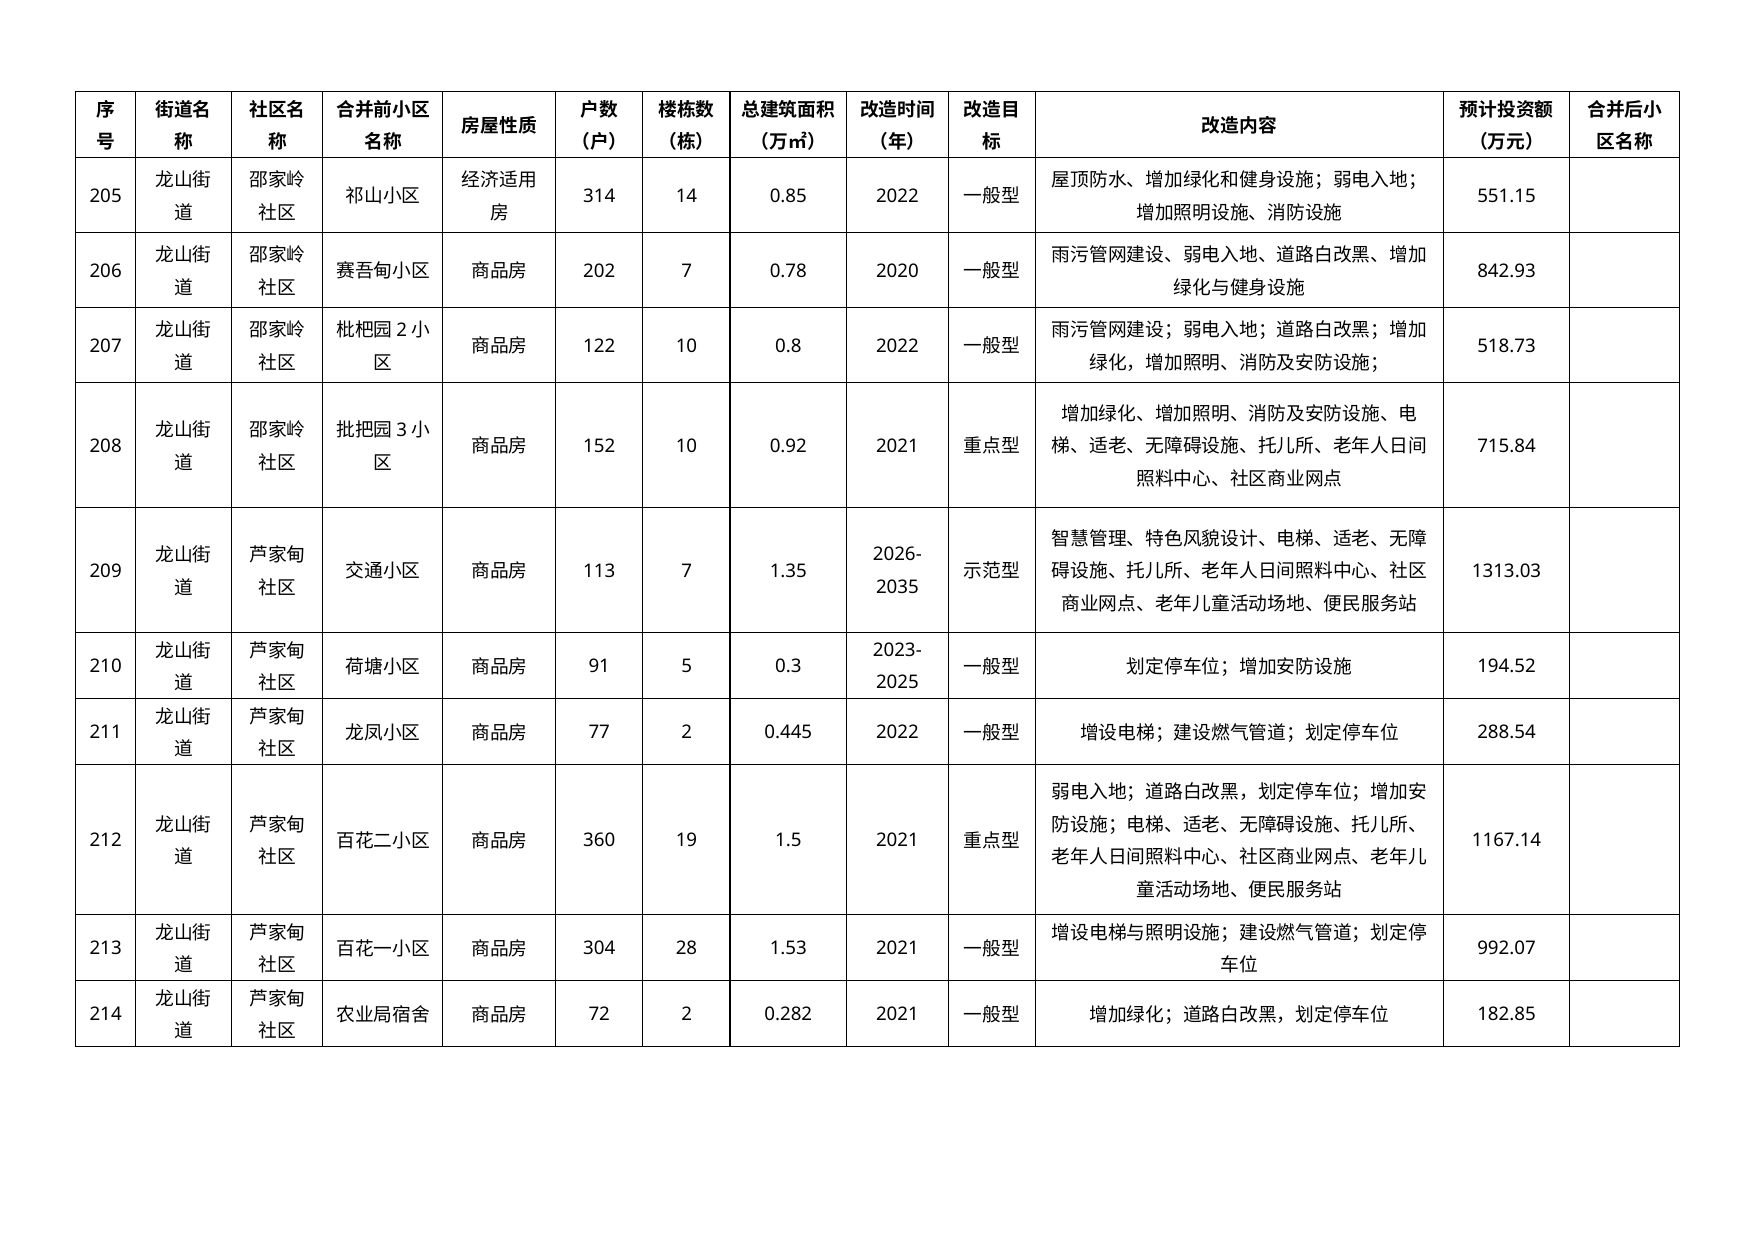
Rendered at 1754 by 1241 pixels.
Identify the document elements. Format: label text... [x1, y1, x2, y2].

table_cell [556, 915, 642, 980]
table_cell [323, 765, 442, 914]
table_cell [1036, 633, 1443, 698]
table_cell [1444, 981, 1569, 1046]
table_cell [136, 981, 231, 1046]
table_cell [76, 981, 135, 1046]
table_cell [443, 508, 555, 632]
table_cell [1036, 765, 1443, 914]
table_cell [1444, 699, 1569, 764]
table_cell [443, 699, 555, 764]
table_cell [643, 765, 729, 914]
table_header 楼栋数（栋） [643, 92, 729, 157]
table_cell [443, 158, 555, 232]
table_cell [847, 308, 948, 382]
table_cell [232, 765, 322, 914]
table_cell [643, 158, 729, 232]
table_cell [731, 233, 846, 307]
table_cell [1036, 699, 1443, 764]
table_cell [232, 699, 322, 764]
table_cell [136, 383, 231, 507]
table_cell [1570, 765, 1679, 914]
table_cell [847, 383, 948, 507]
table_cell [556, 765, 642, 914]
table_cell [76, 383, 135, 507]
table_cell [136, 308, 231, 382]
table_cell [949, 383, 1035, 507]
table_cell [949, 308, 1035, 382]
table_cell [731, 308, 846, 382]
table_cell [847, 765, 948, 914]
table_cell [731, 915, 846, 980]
table_header 合并前小区名称 [323, 92, 442, 157]
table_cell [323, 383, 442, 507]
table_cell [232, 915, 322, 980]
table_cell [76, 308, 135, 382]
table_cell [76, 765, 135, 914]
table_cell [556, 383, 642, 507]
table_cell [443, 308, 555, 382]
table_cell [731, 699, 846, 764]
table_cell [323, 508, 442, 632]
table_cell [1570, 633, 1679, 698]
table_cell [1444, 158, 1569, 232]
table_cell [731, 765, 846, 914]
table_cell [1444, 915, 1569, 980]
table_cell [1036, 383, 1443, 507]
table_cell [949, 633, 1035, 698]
table_header 序号 [76, 92, 135, 157]
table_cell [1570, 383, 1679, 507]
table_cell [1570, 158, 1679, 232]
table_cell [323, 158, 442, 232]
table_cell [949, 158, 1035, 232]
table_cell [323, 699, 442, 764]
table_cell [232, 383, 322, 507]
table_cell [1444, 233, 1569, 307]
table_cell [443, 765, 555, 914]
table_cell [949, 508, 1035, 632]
table_header 改造时间（年） [847, 92, 948, 157]
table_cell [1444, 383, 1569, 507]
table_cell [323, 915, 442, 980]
table_header 合并后小区名称 [1570, 92, 1679, 157]
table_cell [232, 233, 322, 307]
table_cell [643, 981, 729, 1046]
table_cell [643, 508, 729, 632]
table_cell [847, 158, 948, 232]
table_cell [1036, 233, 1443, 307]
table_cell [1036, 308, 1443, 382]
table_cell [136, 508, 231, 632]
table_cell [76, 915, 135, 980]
table_header 改造内容 [1036, 92, 1443, 157]
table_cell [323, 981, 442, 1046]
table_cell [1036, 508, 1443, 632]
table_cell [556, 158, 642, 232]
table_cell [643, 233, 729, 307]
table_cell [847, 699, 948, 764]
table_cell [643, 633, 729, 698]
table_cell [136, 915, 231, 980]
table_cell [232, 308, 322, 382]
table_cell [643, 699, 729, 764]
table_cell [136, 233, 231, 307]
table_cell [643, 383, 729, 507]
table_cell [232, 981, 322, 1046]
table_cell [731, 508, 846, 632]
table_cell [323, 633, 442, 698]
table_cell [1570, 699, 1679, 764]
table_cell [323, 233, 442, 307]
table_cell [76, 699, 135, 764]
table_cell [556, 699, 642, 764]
table_header 房屋性质 [443, 92, 555, 157]
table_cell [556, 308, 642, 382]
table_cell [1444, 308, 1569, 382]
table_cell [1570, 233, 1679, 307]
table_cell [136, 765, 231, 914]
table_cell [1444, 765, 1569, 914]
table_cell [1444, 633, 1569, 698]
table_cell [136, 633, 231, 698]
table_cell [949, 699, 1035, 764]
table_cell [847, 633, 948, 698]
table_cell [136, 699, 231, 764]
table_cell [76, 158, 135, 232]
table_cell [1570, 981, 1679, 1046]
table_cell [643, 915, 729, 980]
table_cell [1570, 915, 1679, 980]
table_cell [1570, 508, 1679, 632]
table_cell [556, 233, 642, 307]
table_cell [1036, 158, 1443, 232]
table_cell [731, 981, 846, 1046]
table_header 预计投资额（万元） [1444, 92, 1569, 157]
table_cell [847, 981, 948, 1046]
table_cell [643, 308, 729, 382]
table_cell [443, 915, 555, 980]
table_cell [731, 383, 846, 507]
table_header 改造目标 [949, 92, 1035, 157]
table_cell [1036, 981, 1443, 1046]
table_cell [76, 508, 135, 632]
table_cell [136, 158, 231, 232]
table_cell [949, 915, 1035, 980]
table_header 户数（户） [556, 92, 642, 157]
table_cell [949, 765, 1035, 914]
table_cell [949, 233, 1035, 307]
table_header 总建筑面积（万㎡） [731, 92, 846, 157]
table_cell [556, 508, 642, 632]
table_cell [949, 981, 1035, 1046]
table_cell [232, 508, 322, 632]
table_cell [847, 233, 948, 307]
table_header 街道名称 [136, 92, 231, 157]
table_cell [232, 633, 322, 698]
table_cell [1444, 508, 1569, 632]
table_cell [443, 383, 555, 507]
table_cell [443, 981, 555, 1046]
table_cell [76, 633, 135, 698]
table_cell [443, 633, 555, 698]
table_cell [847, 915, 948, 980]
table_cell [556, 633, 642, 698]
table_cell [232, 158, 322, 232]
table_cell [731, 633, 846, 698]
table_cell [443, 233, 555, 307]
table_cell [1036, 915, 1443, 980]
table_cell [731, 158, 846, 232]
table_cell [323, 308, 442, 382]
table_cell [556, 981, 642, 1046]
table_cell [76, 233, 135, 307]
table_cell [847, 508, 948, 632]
table_header 社区名称 [232, 92, 322, 157]
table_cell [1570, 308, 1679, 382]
